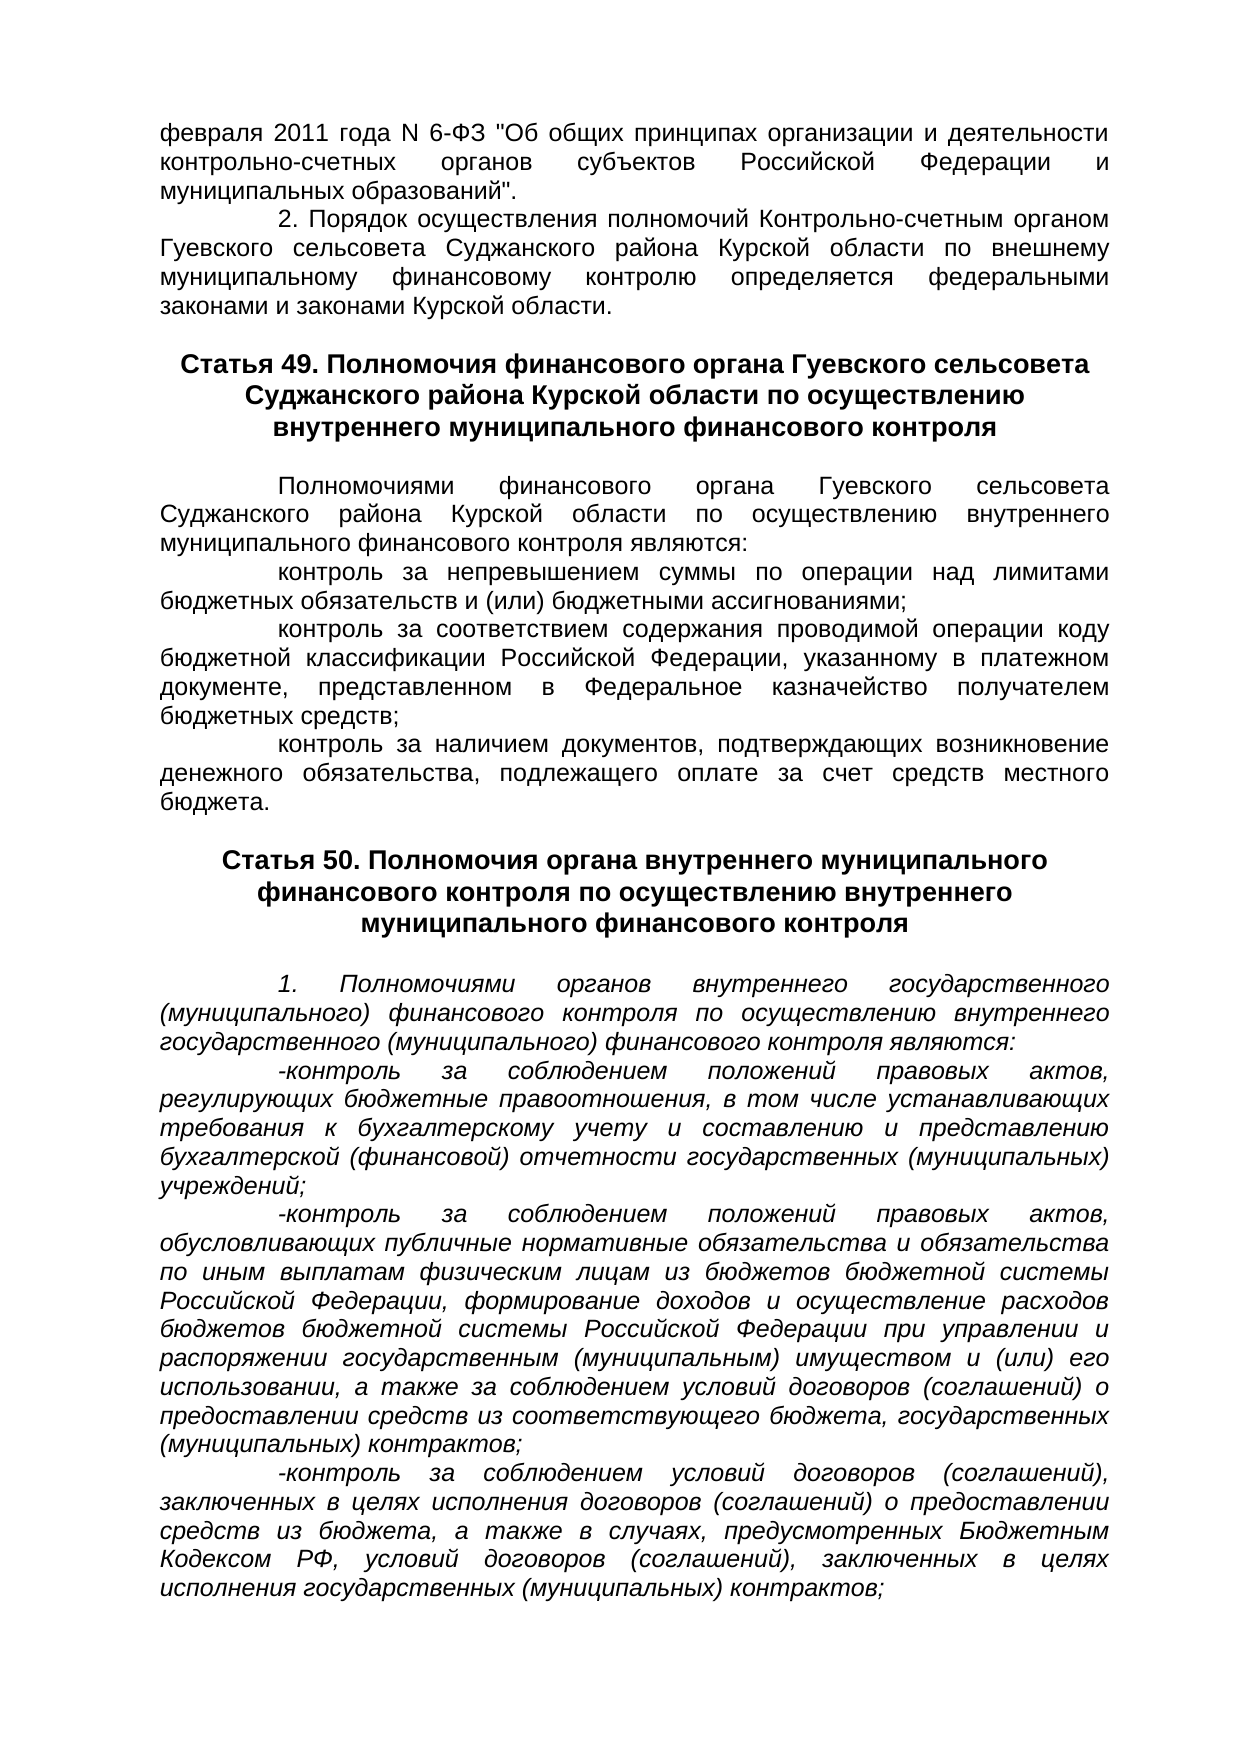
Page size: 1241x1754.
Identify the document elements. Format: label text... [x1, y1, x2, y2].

text контроль за соответствием содержания проводимой операции коду бюджетной классификации Российской Федерации, указанному в платежном документе, представленном в Федеральное казначейство получателем бюджетных средств; [159, 614, 1110, 729]
text -контроль за соблюдением условий договоров (соглашений), заключенных в целях исполнения договоров (соглашений) о предоставлении средств из бюджета, а также в случаях, предусмотренных Бюджетным Кодексом РФ, условий договоров (соглашений), заключенных в целях исполнения государственных (муниципальных) контрактов; [159, 1458, 1110, 1602]
text контроль за непревышением суммы по операции над лимитами бюджетных обязательств и (или) бюджетными ассигнованиями; [159, 557, 1110, 614]
text 1. Полномочиями органов внутреннего государственного (муниципального) финансового контроля по осуществлению внутреннего государственного (муниципального) финансового контроля являются: [159, 969, 1110, 1056]
text 2. Порядок осуществления полномочий Контрольно-счетным органом Гуевского сельсовета Суджанского района Курской области по внешнему муниципальному финансовому контролю определяется федеральными законами и законами Курской области. [159, 204, 1110, 319]
text Статья 49. Полномочия финансового органа Гуевского сельсовета Суджанского района Курской области по осуществлению внутреннего муниципального финансового контроля [159, 348, 1110, 442]
text -контроль за соблюдением положений правовых актов, обусловливающих публичные нормативные обязательства и обязательства по иным выплатам физическим лицам из бюджетов бюджетной системы Российской Федерации, формирование доходов и осуществление расходов бюджетов бюджетной системы Российской Федерации при управлении и распоряжении государственным (муниципальным) имуществом и (или) его использовании, а также за соблюдением условий договоров (соглашений) о предоставлении средств из соответствующего бюджета, государственных (муниципальных) контрактов; [159, 1199, 1110, 1458]
text Статья 50. Полномочия органа внутреннего муниципального финансового контроля по осуществлению внутреннего муниципального финансового контроля [159, 844, 1110, 938]
text -контроль за соблюдением положений правовых актов, регулирующих бюджетные правоотношения, в том числе устанавливающих требования к бухгалтерскому учету и составлению и представлению бухгалтерской (финансовой) отчетности государственных (муниципальных) учреждений; [159, 1056, 1110, 1199]
text контроль за наличием документов, подтверждающих возникновение денежного обязательства, подлежащего оплате за счет средств местного бюджета. [159, 729, 1110, 816]
text Полномочиями финансового органа Гуевского сельсовета Суджанского района Курской области по осуществлению внутреннего муниципального финансового контроля являются: [159, 471, 1110, 557]
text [159, 118, 1110, 204]
